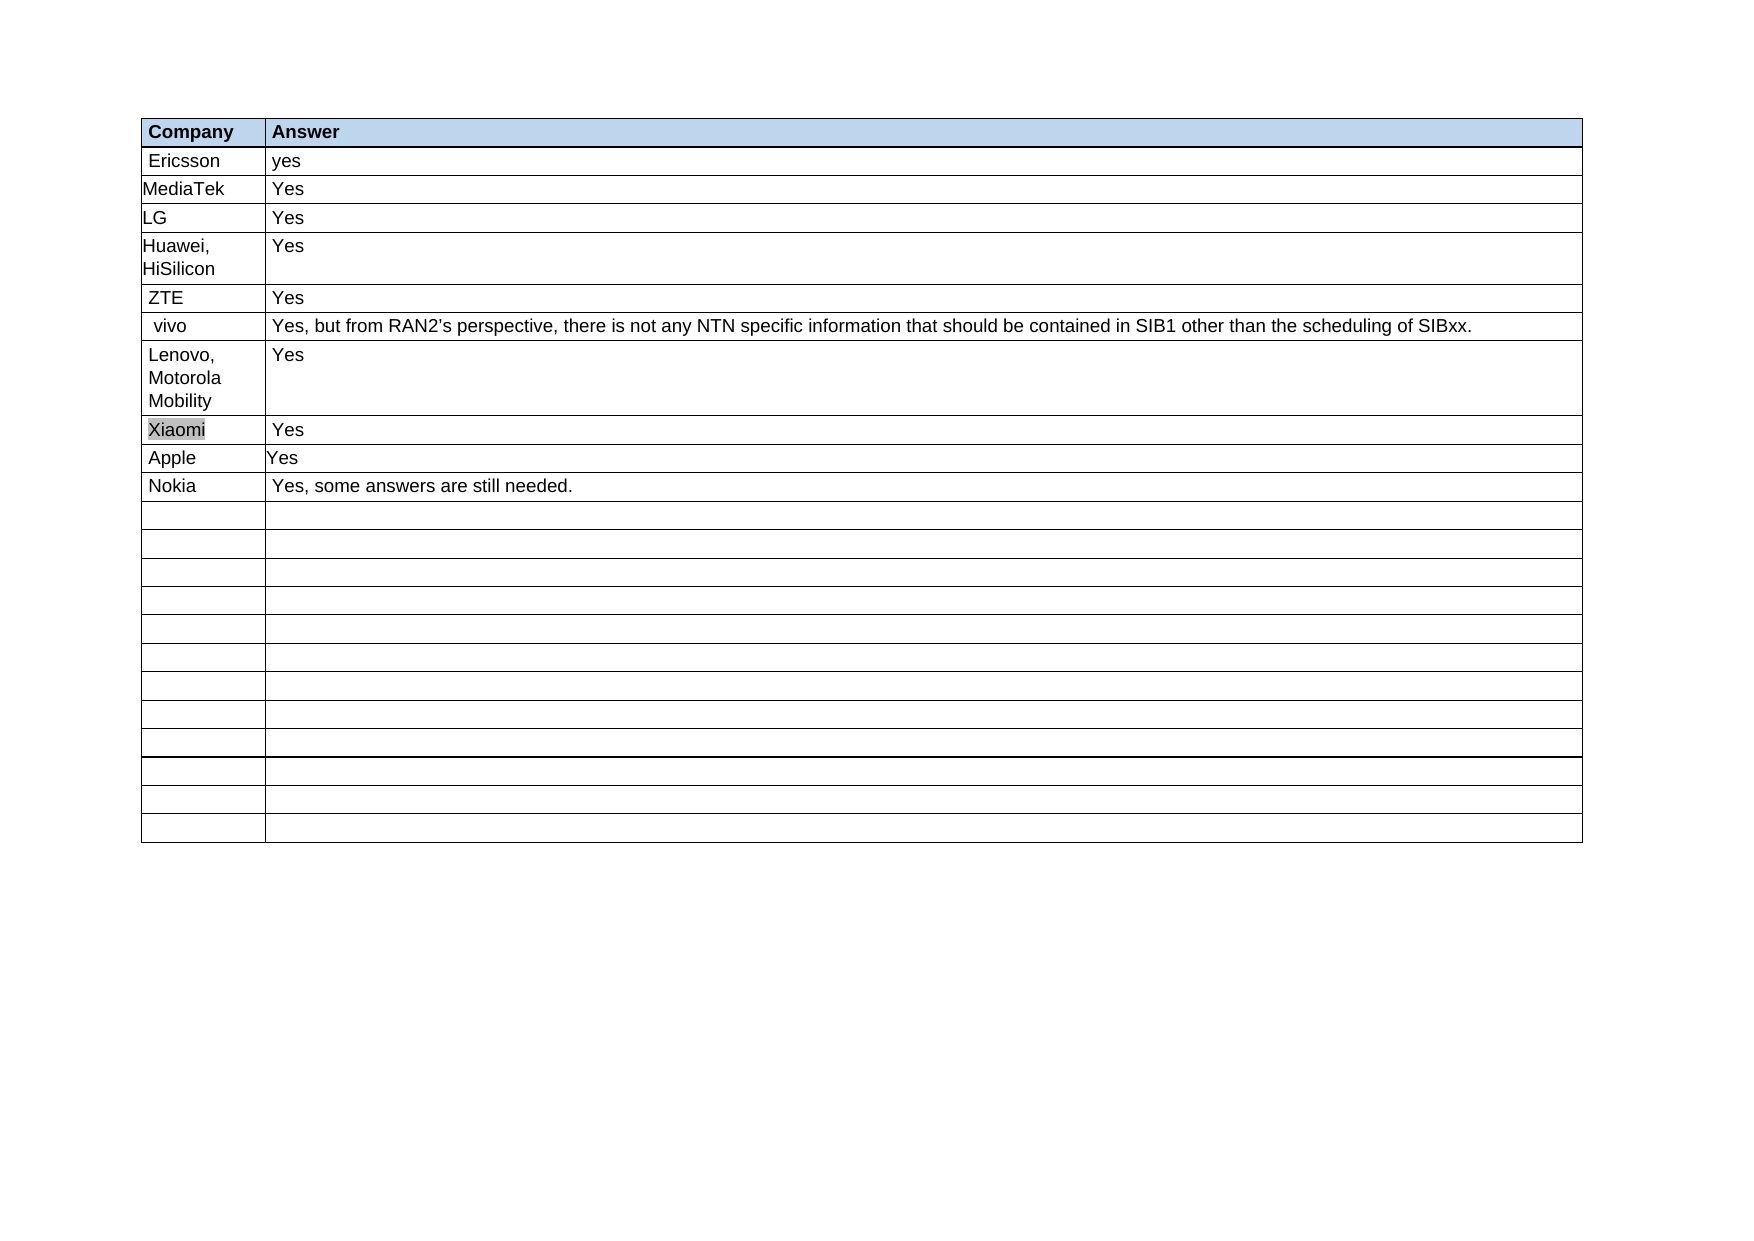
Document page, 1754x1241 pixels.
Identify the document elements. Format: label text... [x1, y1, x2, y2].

table_cell Lenovo, Motorola Mobility [142, 341, 265, 415]
table_cell [142, 758, 265, 785]
table_cell [266, 587, 1582, 614]
table_cell [142, 701, 265, 728]
table_cell Yes [266, 416, 1582, 444]
table_cell [266, 644, 1582, 671]
table_cell [142, 786, 265, 813]
table_cell Yes [266, 176, 1582, 203]
table_cell [142, 672, 265, 699]
table_header Answer [266, 119, 1582, 146]
table_cell [266, 786, 1582, 813]
table_cell Yes [266, 285, 1582, 312]
table_cell [142, 559, 265, 586]
table_cell MediaTek [142, 176, 265, 203]
table_cell LG [142, 204, 265, 232]
table_cell [142, 502, 265, 529]
table_cell [266, 615, 1582, 643]
table_cell [266, 701, 1582, 728]
table_cell [266, 559, 1582, 586]
table_cell Ericsson [142, 148, 265, 175]
table_cell Yes [266, 445, 1582, 472]
table_cell [142, 814, 265, 842]
table_cell [142, 729, 265, 756]
table_cell Yes, some answers are still needed. [266, 473, 1582, 501]
table_cell [266, 814, 1582, 842]
table_cell [266, 672, 1582, 699]
table_cell [142, 615, 265, 643]
table_cell Nokia [142, 473, 265, 501]
table_cell [142, 587, 265, 614]
table_cell Yes [266, 204, 1582, 232]
table_cell Huawei, HiSilicon [142, 233, 265, 283]
table_header Company [142, 119, 265, 146]
table_cell Yes [266, 341, 1582, 415]
table_cell [266, 758, 1582, 785]
table_cell yes [266, 148, 1582, 175]
table_cell [266, 530, 1582, 557]
table_cell [142, 644, 265, 671]
table_cell Yes, but from RAN2’s perspective, there is not any NTN specific information that should be contained in SIB1 other than the scheduling of SIBxx. [266, 313, 1582, 340]
table_cell [142, 530, 265, 557]
table_cell Yes [266, 233, 1582, 283]
table_cell [266, 502, 1582, 529]
table_cell Xiaomi [142, 416, 265, 444]
table_cell Apple [142, 445, 265, 472]
table_cell [266, 729, 1582, 756]
table_cell ZTE [142, 285, 265, 312]
table_cell vivo [142, 313, 265, 340]
